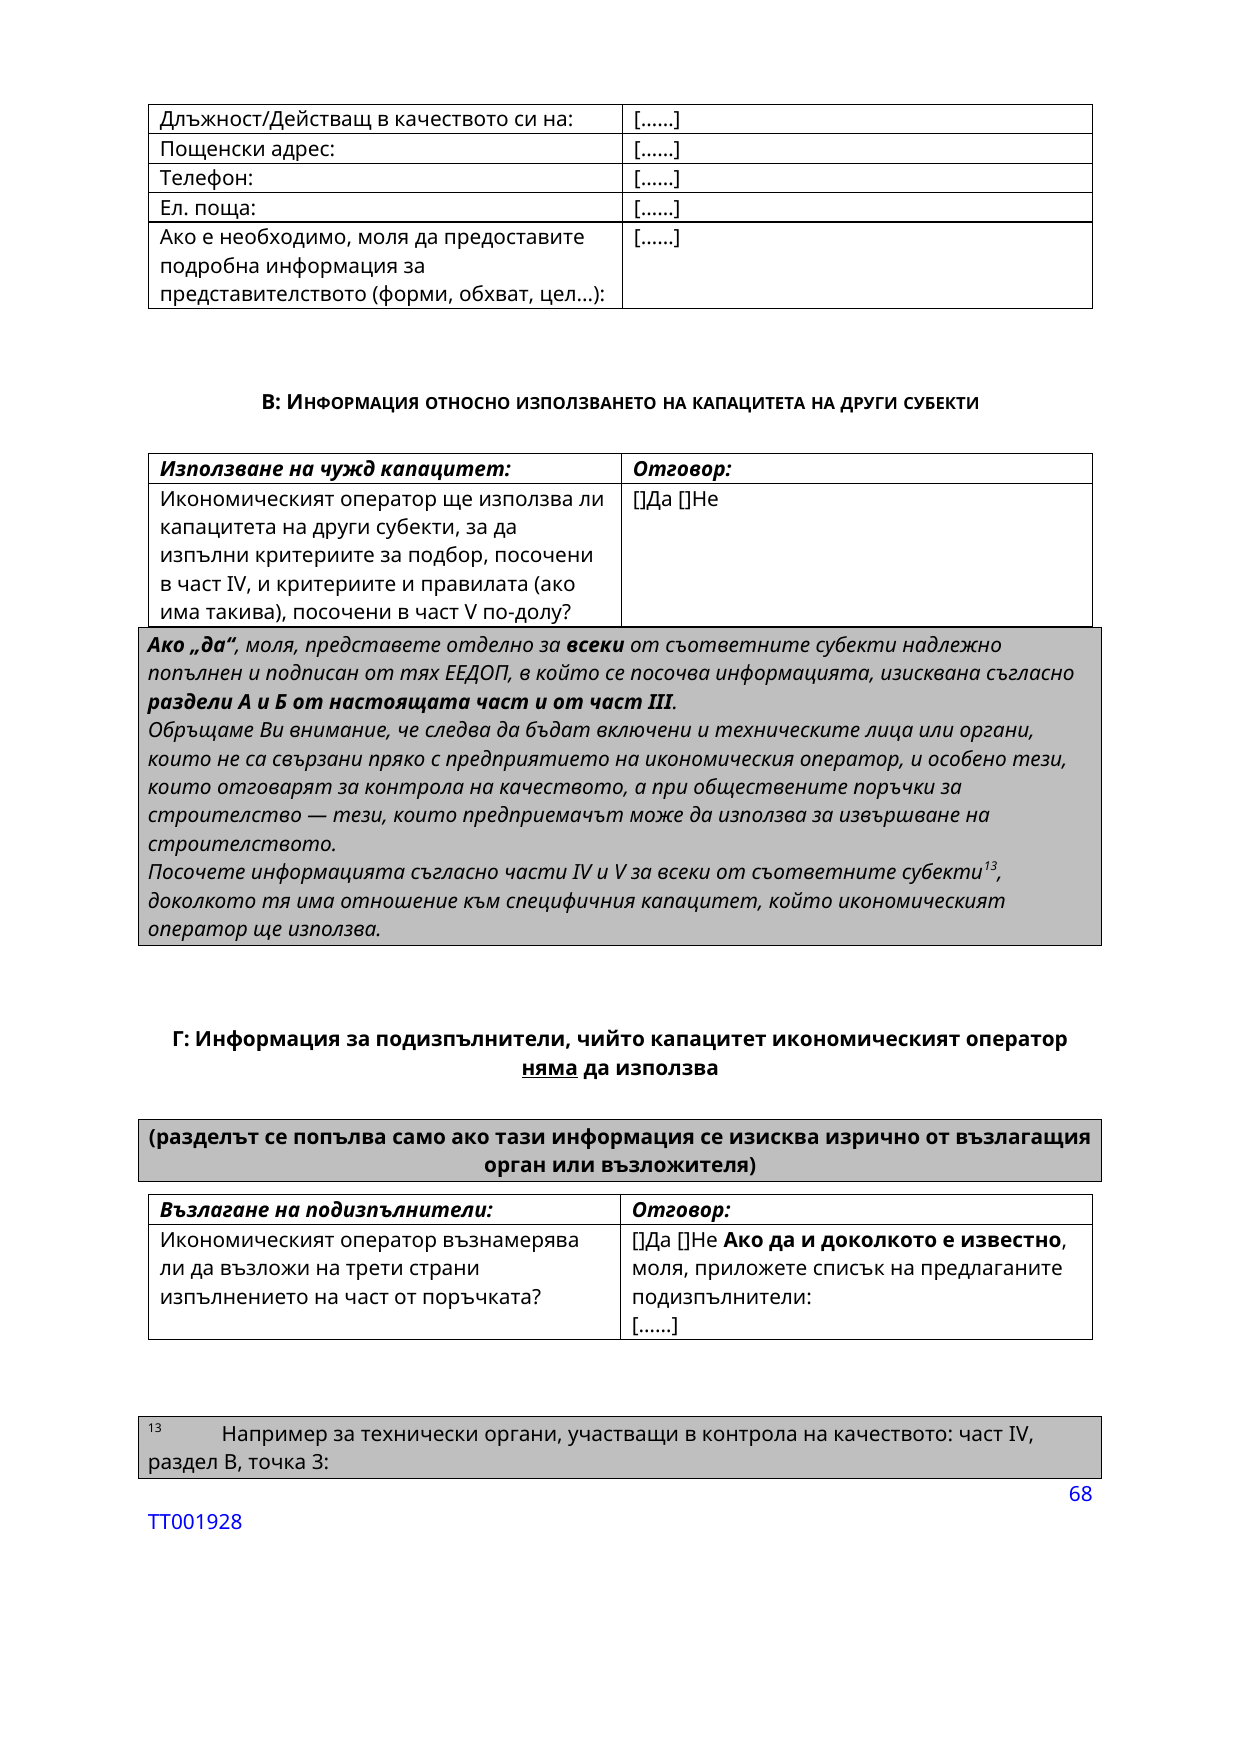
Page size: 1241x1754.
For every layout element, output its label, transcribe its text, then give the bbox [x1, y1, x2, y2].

table_header Използване на чужд капацитет: [149, 454, 621, 483]
table_header Отговор: [622, 454, 1092, 483]
table_header Възлагане на подизпълнители: [149, 1195, 620, 1224]
table_cell Ако е необходимо, моля да предоставите подробна информация за представителството (форми, обхват, цел...): [149, 223, 622, 308]
table_cell Пощенски адрес: [149, 134, 622, 162]
table_cell [……] [623, 134, 1092, 162]
table_cell Телефон: [149, 164, 622, 192]
table_cell Длъжност/Действащ в качеството си на: [149, 105, 622, 133]
table_cell [……] [623, 223, 1092, 308]
text Ако „да“, моля, представете отделно за всеки от съответните субекти надлежно попълнен и подписан от тях ЕЕДОП, в който се посочва информацията, изисквана съгласно раздели А и Б от настоящата част и от част III. Обръщаме Ви внимание, че следва да бъдат включени и техническите лица или органи, които не са свързани пряко с предприятието на икономическия оператор, и особено тези, които отговарят за контрола на качеството, а при обществените поръчки за строителство — тези, които предприемачът може да използва за извършване на строителството. Посочете информацията съгласно части IV и V за всеки от съответните субекти, доколкото тя има отношение към специфичния капацитет, който икономическият оператор ще използва. [139, 628, 1101, 945]
table_cell []Да []Не Ако да и доколкото е известно, моля, приложете списък на предлаганите подизпълнители: [……] [621, 1225, 1092, 1339]
table_cell [……] [623, 164, 1092, 192]
table_cell [……] [623, 193, 1092, 221]
text В: Информация относно използването на капацитета на други субекти [148, 387, 1092, 416]
table_cell Икономическият оператор ще използва ли капацитета на други субекти, за да изпълни критериите за подбор, посочени в част IV, и критериите и правилата (ако има такива), посочени в част V по-долу? [149, 484, 621, 626]
text (разделът се попълва само ако тази информация се изисква изрично от възлагащия орган или възложителя) [139, 1120, 1101, 1181]
table_cell [……] [623, 105, 1092, 133]
table_cell []Да []Не [622, 484, 1092, 626]
table_cell Икономическият оператор възнамерява ли да възложи на трети страни изпълнението на част от поръчката? [149, 1225, 620, 1339]
table_header Отговор: [621, 1195, 1092, 1224]
text Г: Информация за подизпълнители, чийто капацитет икономическият оператор няма да използва [148, 1024, 1092, 1081]
table_cell Ел. поща: [149, 193, 622, 221]
